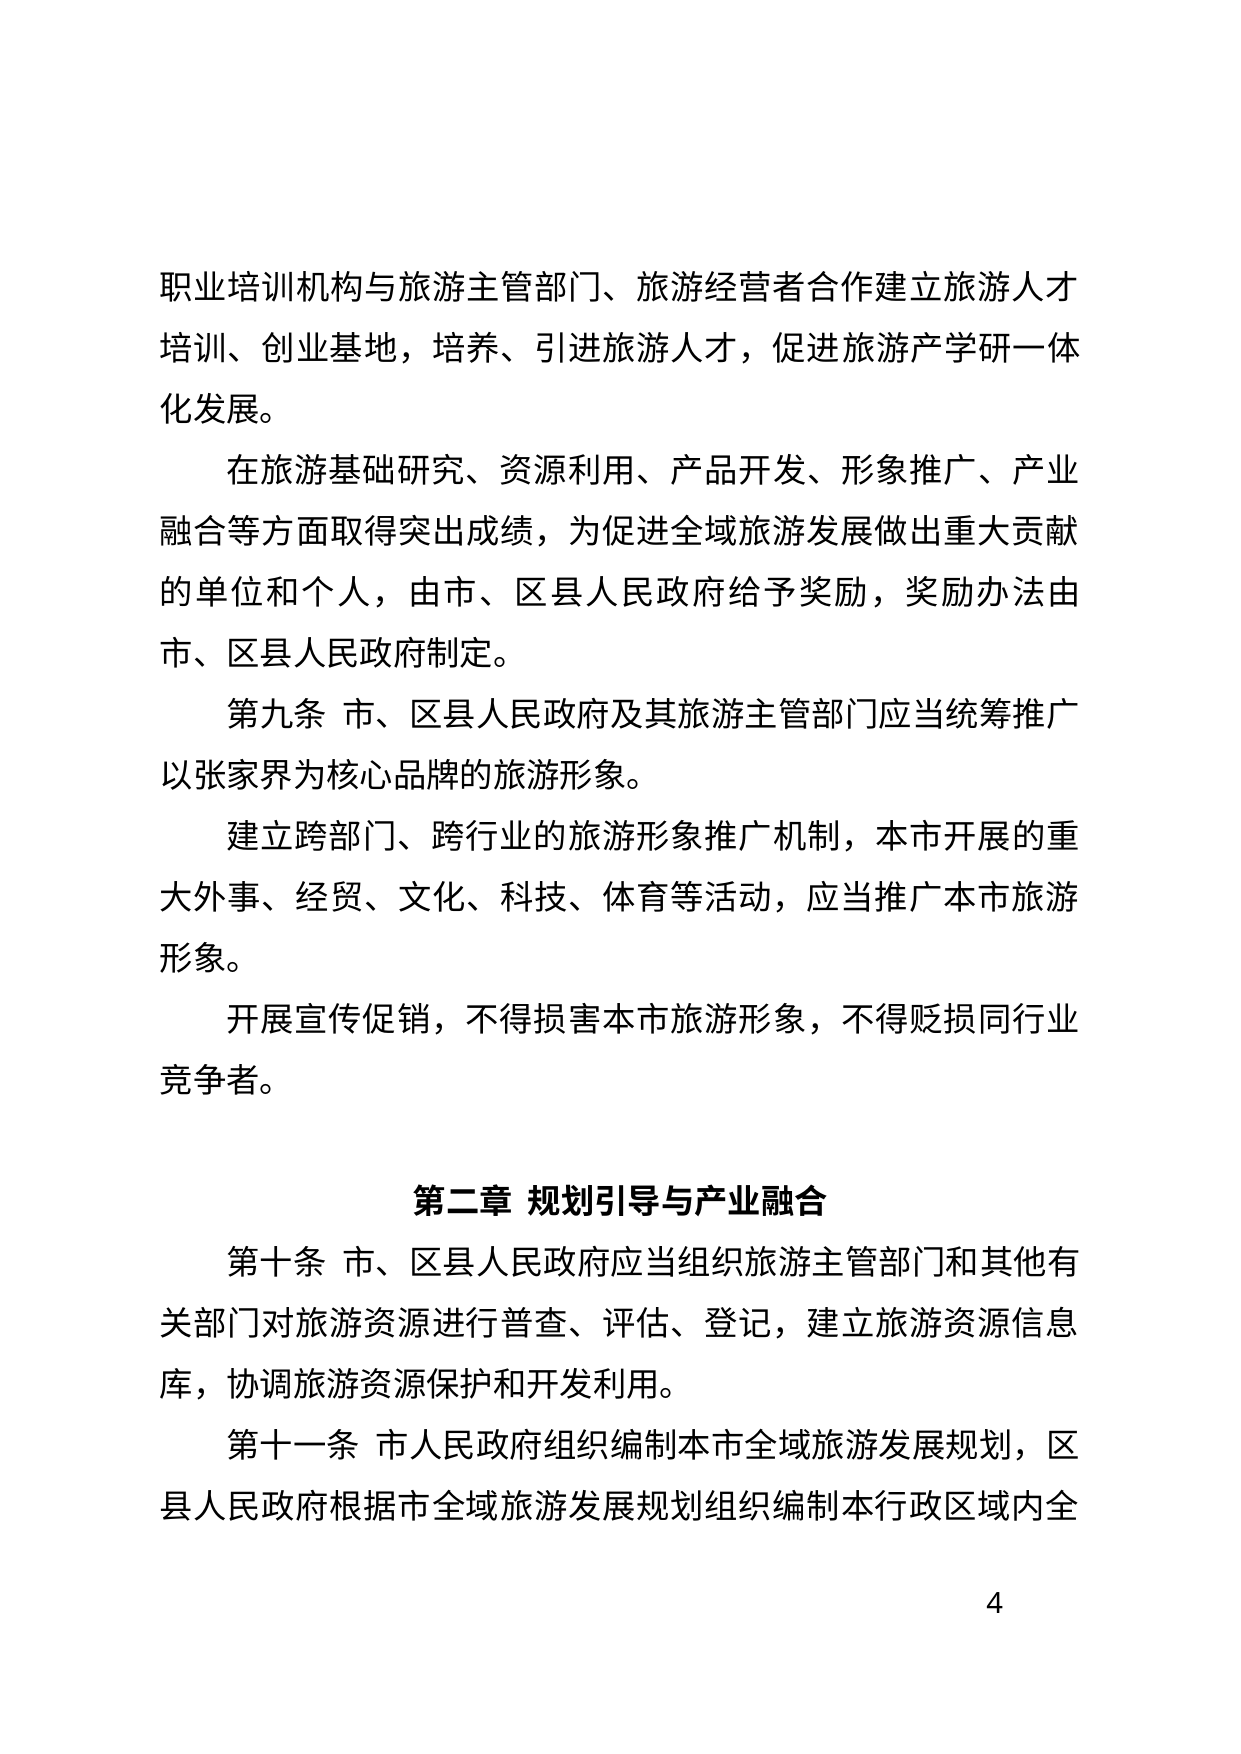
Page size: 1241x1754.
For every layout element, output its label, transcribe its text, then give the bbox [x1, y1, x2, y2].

text 建立跨部门、跨行业的旅游形象推广机制，本市开展的重大外事、经贸、文化、科技、体育等活动，应当推广本市旅游形象。 [159, 803, 1081, 986]
text 第九条 市、区县人民政府及其旅游主管部门应当统筹推广以张家界为核心品牌的旅游形象。 [159, 681, 1081, 803]
text 第十条 市、区县人民政府应当组织旅游主管部门和其他有关部门对旅游资源进行普查、评估、登记，建立旅游资源信息库，协调旅游资源保护和开发利用。 [159, 1230, 1081, 1413]
text 第二章 规划引导与产业融合 [159, 1169, 1081, 1230]
text 开展宣传促销，不得损害本市旅游形象，不得贬损同行业竞争者。 [159, 986, 1081, 1108]
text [159, 1413, 1081, 1534]
text 在旅游基础研究、资源利用、产品开发、形象推广、产业融合等方面取得突出成绩，为促进全域旅游发展做出重大贡献的单位和个人，由市、区县人民政府给予奖励，奖励办法由市、区县人民政府制定。 [159, 438, 1081, 681]
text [159, 255, 1081, 438]
